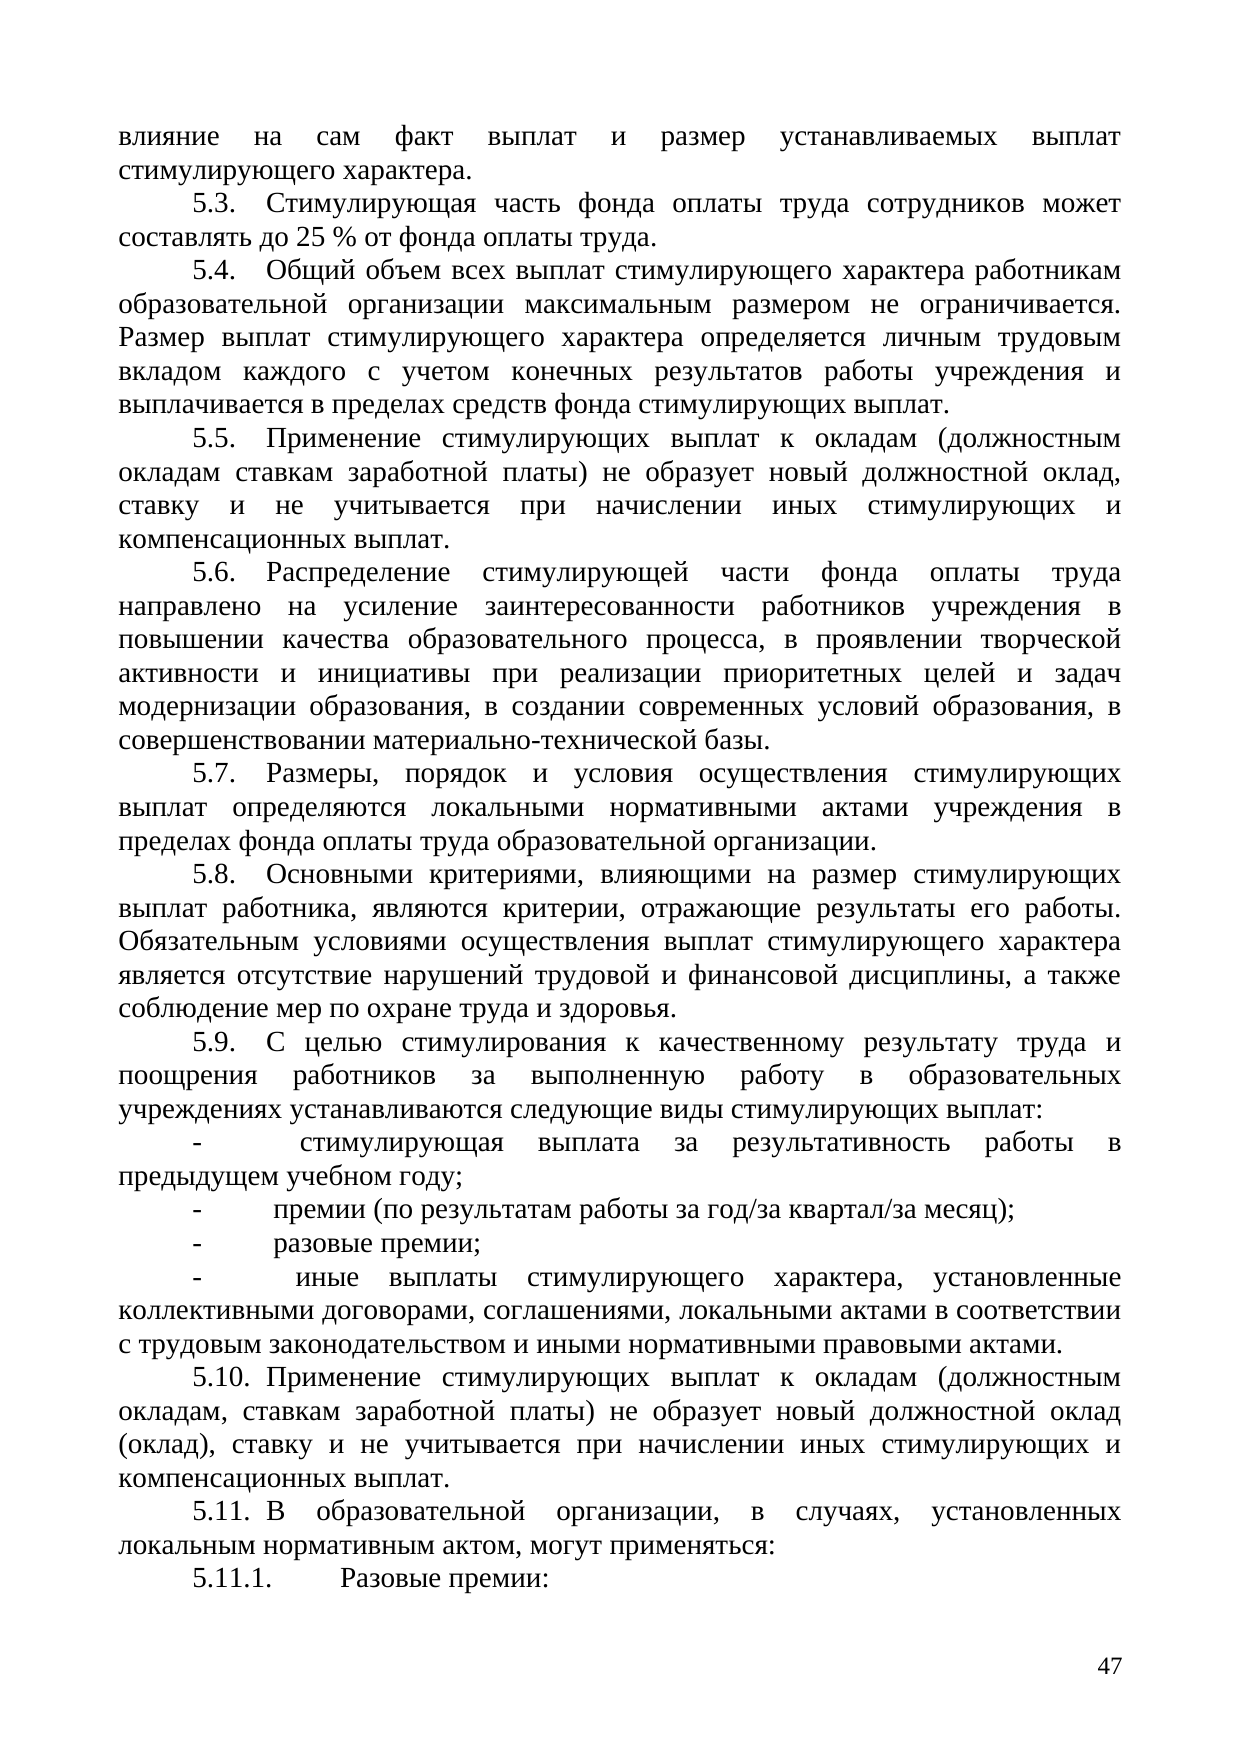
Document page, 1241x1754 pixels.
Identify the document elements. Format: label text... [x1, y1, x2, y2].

text - разовые премии; [118, 1225, 1122, 1259]
text 5.7. Размеры, порядок и условия осуществления стимулирующих выплат определяются локальными нормативными актами учреждения в пределах фонда оплаты труда образовательной организации. [118, 756, 1122, 856]
text 5.8. Основными критериями, влияющими на размер стимулирующих выплат работника, являются критерии, отражающие результаты его работы. Обязательным условиями осуществления выплат стимулирующего характера является отсутствие нарушений трудовой и финансовой дисциплины, а также соблюдение мер по охране труда и здоровья. [118, 856, 1122, 1024]
text - иные выплаты стимулирующего характера, установленные коллективными договорами, соглашениями, локальными актами в соответствии с трудовым законодательством и иными нормативными правовыми актами. [118, 1259, 1122, 1359]
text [118, 118, 1122, 185]
text 5.11. В образовательной организации, в случаях, установленных локальным нормативным актом, могут применяться: [118, 1493, 1122, 1561]
text 5.11.1. Разовые премии: [118, 1561, 1122, 1594]
text - премии (по результатам работы за год/за квартал/за месяц); [118, 1192, 1122, 1225]
text 5.6. Распределение стимулирующей части фонда оплаты труда направлено на усиление заинтересованности работников учреждения в повышении качества образовательного процесса, в проявлении творческой активности и инициативы при реализации приоритетных целей и задач модернизации образования, в создании современных условий образования, в совершенствовании материально-технической базы. [118, 554, 1122, 756]
text 5.10. Применение стимулирующих выплат к окладам (должностным окладам, ставкам заработной платы) не образует новый должностной оклад (оклад), ставку и не учитывается при начислении иных стимулирующих и компенсационных выплат. [118, 1359, 1122, 1493]
text - стимулирующая выплата за результативность работы в предыдущем учебном году; [118, 1124, 1122, 1192]
text 5.5. Применение стимулирующих выплат к окладам (должностным окладам ставкам заработной платы) не образует новый должностной оклад, ставку и не учитывается при начислении иных стимулирующих и компенсационных выплат. [118, 420, 1122, 554]
text 5.9. С целью стимулирования к качественному результату труда и поощрения работников за выполненную работу в образовательных учреждениях устанавливаются следующие виды стимулирующих выплат: [118, 1024, 1122, 1124]
text 5.3. Стимулирующая часть фонда оплаты труда сотрудников может составлять до 25 % от фонда оплаты труда. [118, 185, 1122, 252]
text 5.4. Общий объем всех выплат стимулирующего характера работникам образовательной организации максимальным размером не ограничивается. Размер выплат стимулирующего характера определяется личным трудовым вкладом каждого с учетом конечных результатов работы учреждения и выплачивается в пределах средств фонда стимулирующих выплат. [118, 252, 1122, 420]
